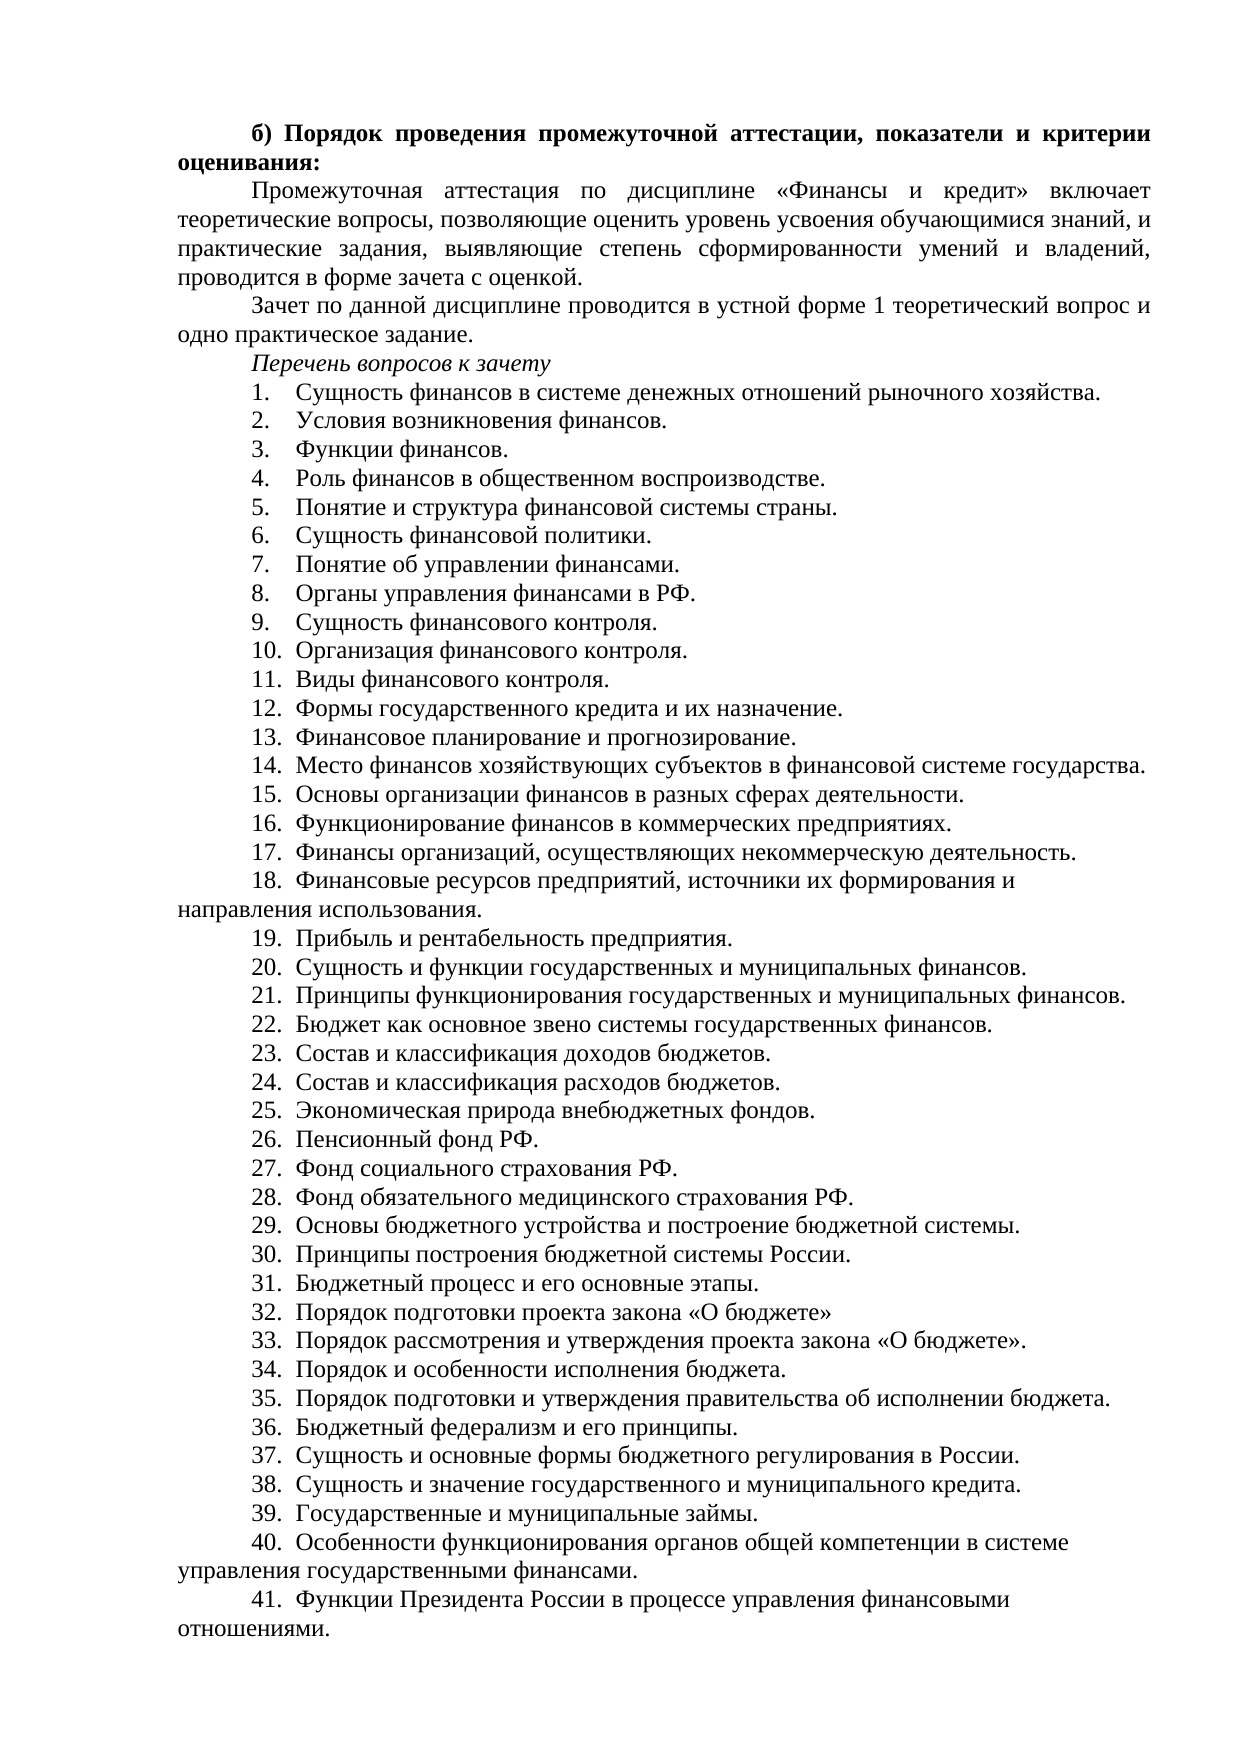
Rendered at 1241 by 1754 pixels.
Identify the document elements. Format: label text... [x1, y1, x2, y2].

text 14. Место финансов хозяйствующих субъектов в финансовой системе государства. [177, 751, 1152, 779]
text 10. Организация финансового контроля. [177, 636, 1152, 664]
text 5. Понятие и структура финансовой системы страны. [177, 492, 1152, 521]
text 13. Финансовое планирование и прогнозирование. [177, 722, 1152, 751]
text 2. Условия возникновения финансов. [177, 406, 1152, 434]
text 17. Финансы организаций, осуществляющих некоммерческую деятельность. [177, 837, 1152, 866]
text 34. Порядок и особенности исполнения бюджета. [177, 1354, 1152, 1383]
text 37. Сущность и основные формы бюджетного регулирования в России. [177, 1441, 1152, 1469]
text 15. Основы организации финансов в разных сферах деятельности. [177, 779, 1152, 808]
text 36. Бюджетный федерализм и его принципы. [177, 1412, 1152, 1441]
text 4. Роль финансов в общественном воспроизводстве. [177, 463, 1152, 492]
text 32. Порядок подготовки проекта закона «О бюджете» [177, 1297, 1152, 1326]
text Перечень вопросов к зачету [177, 348, 1152, 377]
text 19. Прибыль и рентабельность предприятия. [177, 923, 1152, 952]
text 16. Функционирование финансов в коммерческих предприятиях. [177, 808, 1152, 837]
text 30. Принципы построения бюджетной системы России. [177, 1239, 1152, 1268]
text 24. Состав и классификация расходов бюджетов. [177, 1067, 1152, 1096]
text 12. Формы государственного кредита и их назначение. [177, 693, 1152, 722]
text 11. Виды финансового контроля. [177, 664, 1152, 693]
text б) Порядок проведения промежуточной аттестации, показатели и критерии оценивания: [177, 118, 1152, 176]
text 39. Государственные и муниципальные займы. [177, 1498, 1152, 1527]
text 25. Экономическая природа внебюджетных фондов. [177, 1096, 1152, 1124]
text 3. Функции финансов. [177, 434, 1152, 463]
text 9. Сущность финансового контроля. [177, 607, 1152, 636]
text 7. Понятие об управлении финансами. [177, 549, 1152, 578]
text 38. Сущность и значение государственного и муниципального кредита. [177, 1469, 1152, 1498]
text 22. Бюджет как основное звено системы государственных финансов. [177, 1009, 1152, 1038]
text Промежуточная аттестация по дисциплине «Финансы и кредит» включает теоретические вопросы, позволяющие оценить уровень усвоения обучающимися знаний, и практические задания, выявляющие степень сформированности умений и владений, проводится в форме зачета с оценкой. [177, 176, 1152, 291]
text Зачет по данной дисциплине проводится в устной форме 1 теоретический вопрос и одно практическое задание. [177, 291, 1152, 348]
text 23. Состав и классификация доходов бюджетов. [177, 1038, 1152, 1067]
text 8. Органы управления финансами в РФ. [177, 578, 1152, 607]
text 41. Функции Президента России в процессе управления финансовыми отношениями. [177, 1584, 1152, 1642]
text 21. Принципы функционирования государственных и муниципальных финансов. [177, 981, 1152, 1009]
text 1. Сущность финансов в системе денежных отношений рыночного хозяйства. [177, 377, 1152, 406]
text 35. Порядок подготовки и утверждения правительства об исполнении бюджета. [177, 1383, 1152, 1412]
text 20. Сущность и функции государственных и муниципальных финансов. [177, 952, 1152, 981]
text 29. Основы бюджетного устройства и построение бюджетной системы. [177, 1211, 1152, 1239]
text 26. Пенсионный фонд РФ. [177, 1124, 1152, 1153]
text 33. Порядок рассмотрения и утверждения проекта закона «О бюджете». [177, 1326, 1152, 1354]
text 40. Особенности функционирования органов общей компетенции в системе управления государственными финансами. [177, 1527, 1152, 1584]
text 18. Финансовые ресурсов предприятий, источники их формирования и направления использования. [177, 866, 1152, 923]
text 28. Фонд обязательного медицинского страхования РФ. [177, 1182, 1152, 1211]
text 31. Бюджетный процесс и его основные этапы. [177, 1268, 1152, 1297]
text 27. Фонд социального страхования РФ. [177, 1153, 1152, 1182]
text 6. Сущность финансовой политики. [177, 521, 1152, 549]
